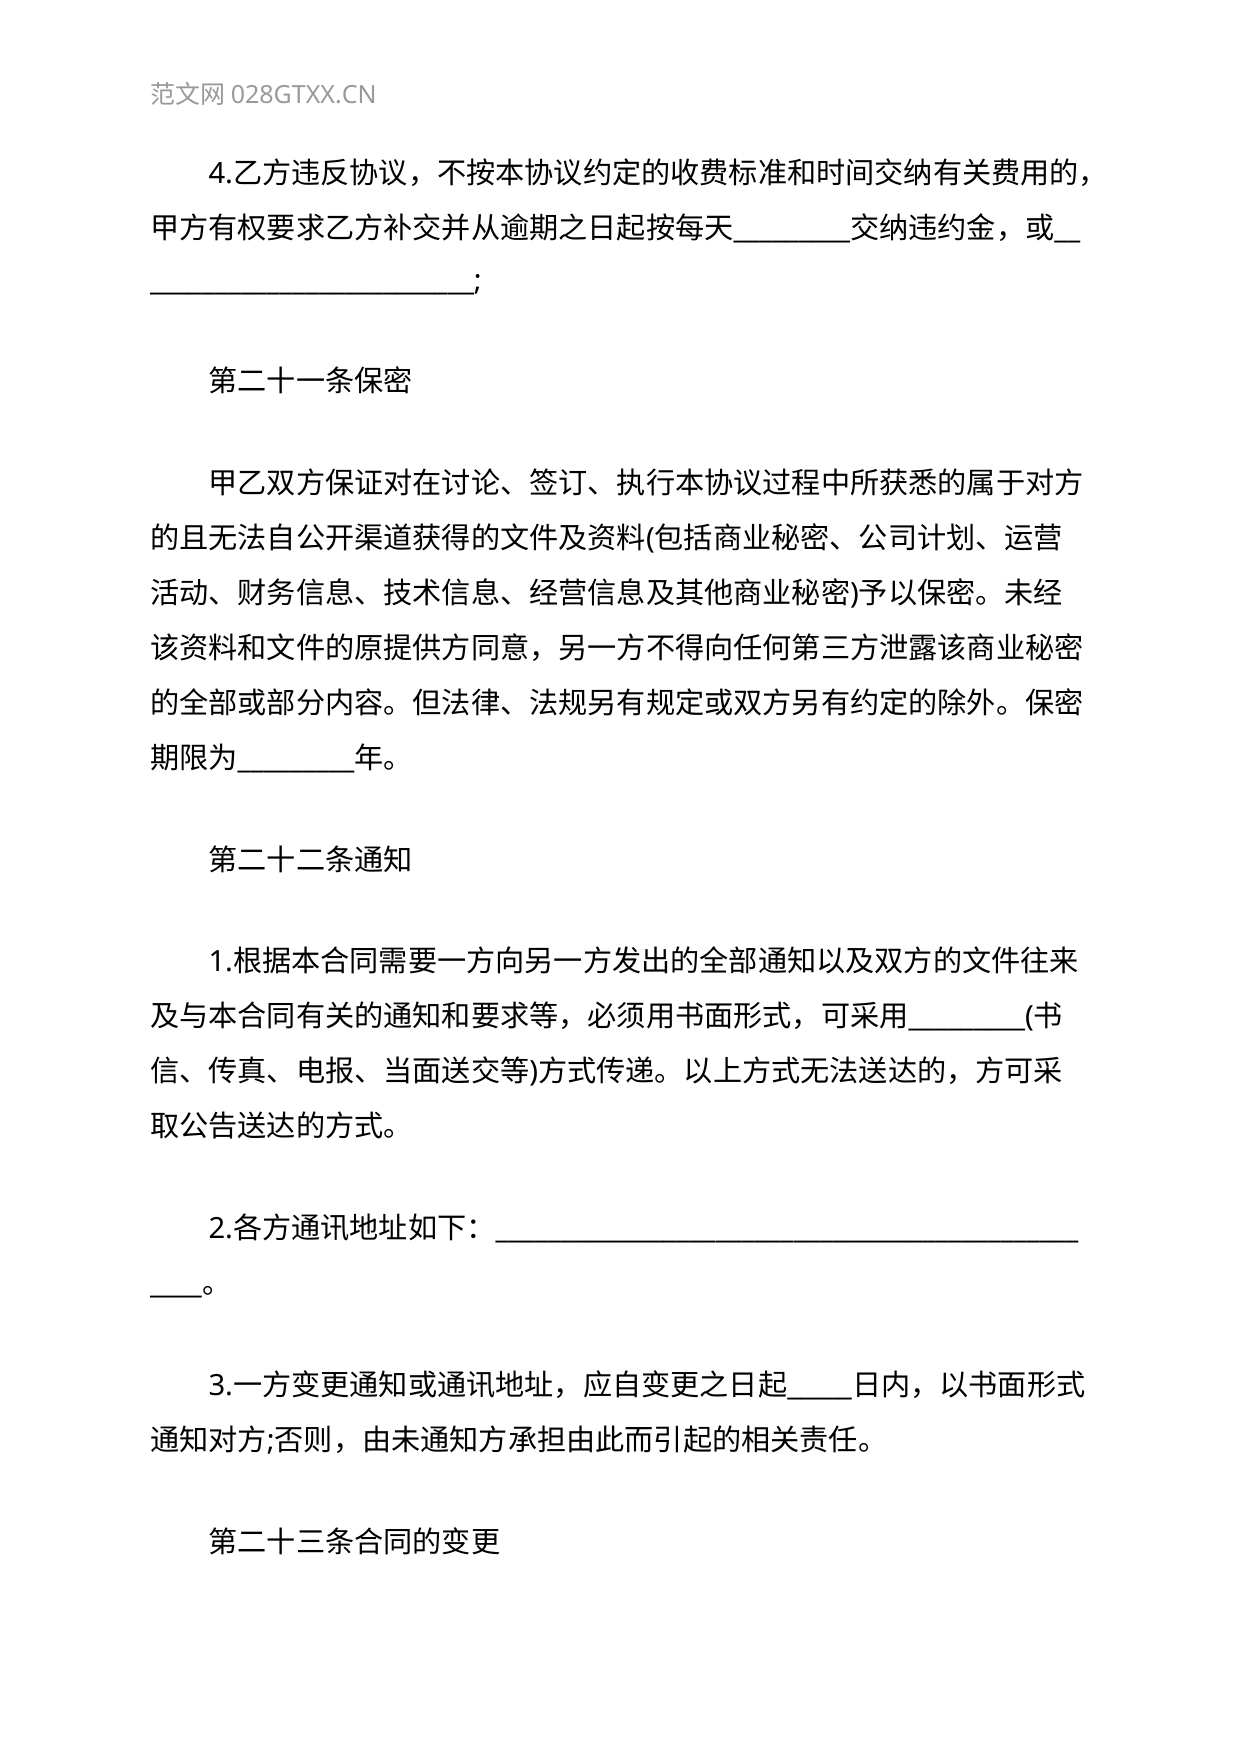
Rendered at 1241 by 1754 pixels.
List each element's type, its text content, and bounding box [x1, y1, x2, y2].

text 4.乙方违反协议，不按本协议约定的收费标准和时间交纳有关费用的，甲方有权要求乙方补交并从逾期之日起按每天_________交纳违约金，或___________________________; [150, 150, 1090, 299]
text 3.一方变更通知或通讯地址，应自变更之日起_____日内，以书面形式通知对方;否则，由未通知方承担由此而引起的相关责任。 [150, 1362, 1090, 1459]
text 2.各方通讯地址如下：_________________________________________________。 [150, 1205, 1090, 1302]
text 第二十一条保密 [150, 358, 1090, 400]
text 甲乙双方保证对在讨论、签订、执行本协议过程中所获悉的属于对方的且无法自公开渠道获得的文件及资料(包括商业秘密、公司计划、运营活动、财务信息、技术信息、经营信息及其他商业秘密)予以保密。未经该资料和文件的原提供方同意，另一方不得向任何第三方泄露该商业秘密的全部或部分内容。但法律、法规另有规定或双方另有约定的除外。保密期限为_________年。 [150, 459, 1090, 777]
text 第二十二条通知 [150, 836, 1090, 878]
text 1.根据本合同需要一方向另一方发出的全部通知以及双方的文件往来及与本合同有关的通知和要求等，必须用书面形式，可采用_________(书信、传真、电报、当面送交等)方式传递。以上方式无法送达的，方可采取公告送达的方式。 [150, 938, 1090, 1145]
text 第二十三条合同的变更 [150, 1519, 1090, 1561]
